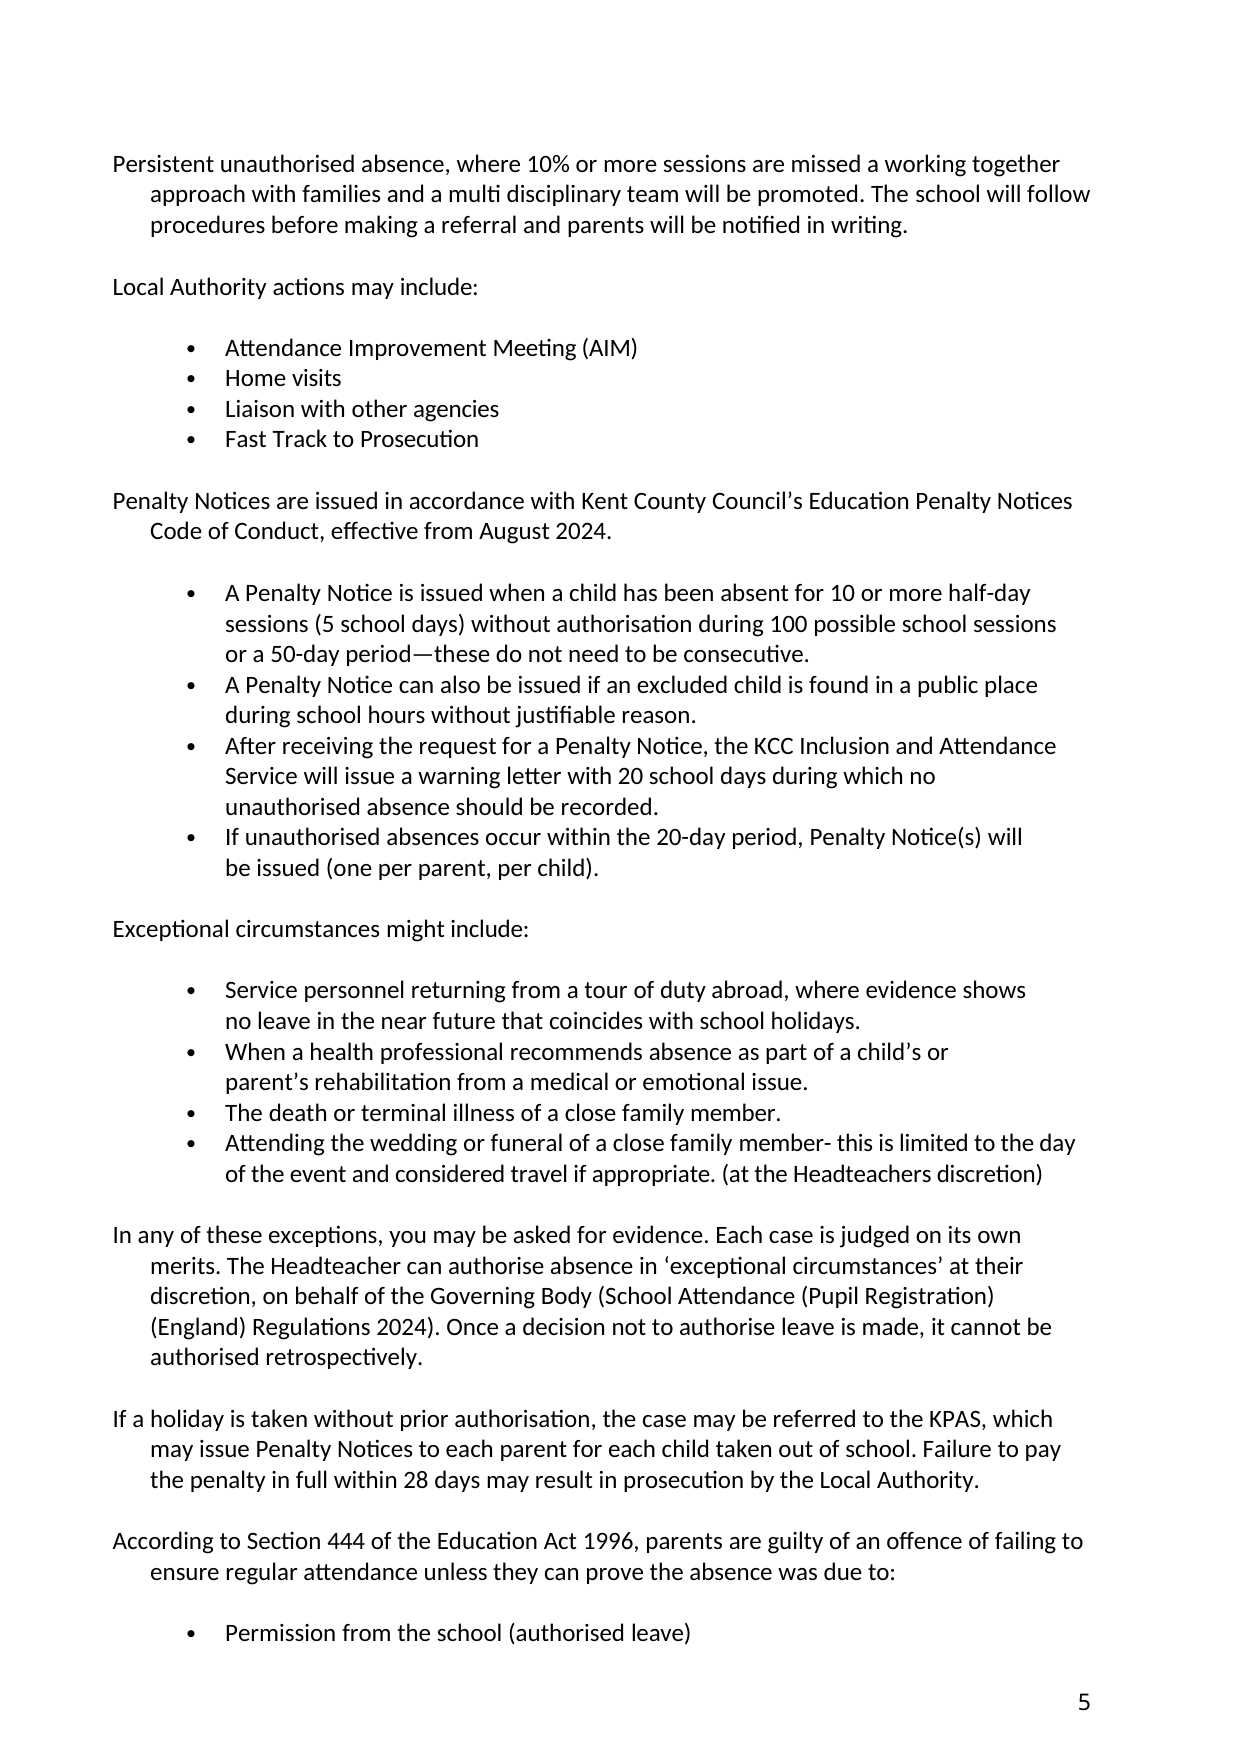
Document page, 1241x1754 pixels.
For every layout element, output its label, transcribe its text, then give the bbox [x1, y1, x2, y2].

text Exceptional circumstances might include: [112, 913, 1093, 944]
text If a holiday is taken without prior authorisation, the case may be referred to the KPAS, which may issue Penalty Notices to each parent for each child taken out of school. Failure to pay the penalty in full within 28 days may result in prosecution by the Local Authority. [112, 1403, 1093, 1494]
list Attendance Improvement Meeting (AIM) [187, 332, 1093, 362]
list After receiving the request for a Penalty Notice, the KCC Inclusion and Attendance Service will issue a warning letter with 20 school days during which no unauthorised absence should be recorded. [187, 730, 1076, 821]
list A Penalty Notice can also be issued if an excluded child is found in a public place during school hours without justifiable reason. [187, 669, 1046, 730]
text Penalty Notices are issued in accordance with Kent County Council’s Education Penalty Notices Code of Conduct, effective from August 2024. [112, 485, 1093, 546]
list A Penalty Notice is issued when a child has been absent for 10 or more half-day sessions (5 school days) without authorisation during 100 possible school sessions or a 50-day period—these do not need to be consecutive. [187, 577, 1076, 669]
list Attending the wedding or funeral of a close family member- this is limited to the day of the event and considered travel if appropriate. (at the Headteachers discretion) [187, 1127, 1093, 1188]
text According to Section 444 of the Education Act 1996, parents are guilty of an offence of failing to ensure regular attendance unless they can prove the absence was due to: [112, 1526, 1085, 1587]
list Home visits [187, 362, 1093, 393]
text Persistent unauthorised absence, where 10% or more sessions are missed a working together approach with families and a multi disciplinary team will be promoted. The school will follow procedures before making a referral and parents will be notified in writing. [112, 148, 1093, 239]
list Service personnel returning from a tour of duty abroad, where evidence shows no leave in the near future that coincides with school holidays. [187, 975, 1041, 1036]
list The death or terminal illness of a close family member. [187, 1097, 1093, 1127]
text In any of these exceptions, you may be asked for evidence. Each case is judged on its own merits. The Headteacher can authorise absence in ‘exceptional circumstances’ at their discretion, on behalf of the Governing Body (School Attendance (Pupil Registration) (England) Regulations 2024). Once a decision not to authorise leave is made, it cannot be authorised retrospectively. [112, 1219, 1093, 1372]
list Fast Track to Prosecution [187, 423, 1093, 454]
list When a health professional recommends absence as part of a child’s or parent’s rehabilitation from a medical or emotional issue. [187, 1036, 1022, 1097]
list If unauthorised absences occur within the 20-day period, Penalty Notice(s) will be issued (one per parent, per child). [187, 821, 1049, 882]
list Permission from the school (authorised leave) [187, 1617, 1093, 1648]
list Liaison with other agencies [187, 393, 1093, 423]
text Local Authority actions may include: [112, 271, 1093, 301]
